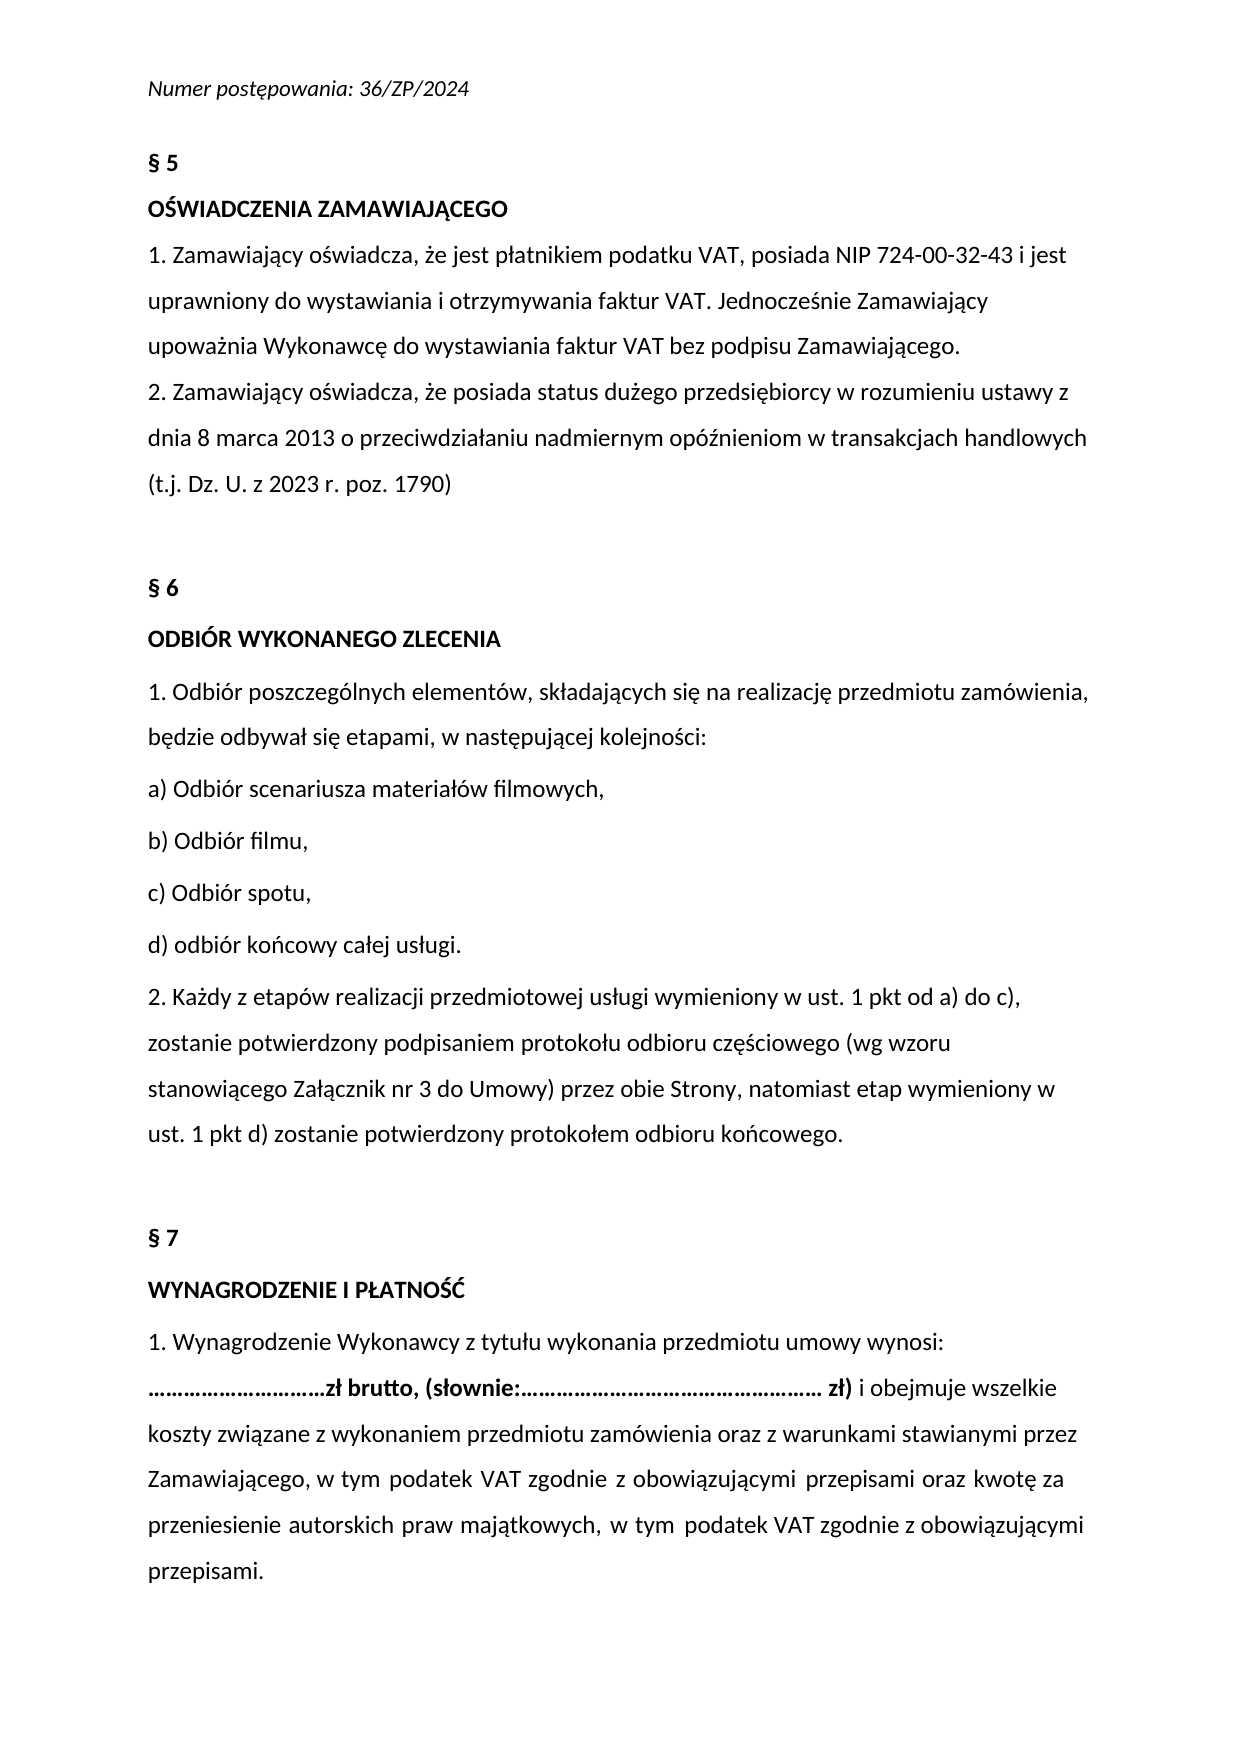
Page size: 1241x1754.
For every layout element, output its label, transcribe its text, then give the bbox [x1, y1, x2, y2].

text 2. Zamawiający oświadcza, że posiada status dużego przedsiębiorcy w rozumieniu ustawy z dnia 8 marca 2013 o przeciwdziałaniu nadmiernym opóźnieniom w transakcjach handlowych (t.j. Dz. U. z 2023 r. poz. 1790) [148, 376, 1093, 498]
text § 6 [148, 572, 1093, 602]
text 1. Wynagrodzenie Wykonawcy z tytułu wykonania przedmiotu umowy wynosi: …………………………zł brutto, (słownie:…………………………………………… zł) i obejmuje wszelkie koszty związane z wykonaniem przedmiotu zamówienia oraz z warunkami stawianymi przez Zamawiającego, w tym podatek VAT zgodnie z obowiązującymi przepisami oraz kwotę za przeniesienie autorskich praw majątkowych, w tym podatek VAT zgodnie z obowiązującymi przepisami. [148, 1326, 1093, 1586]
text d) odbiór końcowy całej usługi. [148, 929, 1093, 960]
text § 7 [148, 1222, 1093, 1253]
text c) Odbiór spotu, [148, 877, 1093, 908]
text a) Odbiór scenariusza materiałów filmowych, [148, 773, 1093, 804]
text § 5 [148, 148, 1093, 178]
text WYNAGRODZENIE I PŁATNOŚĆ [148, 1274, 1093, 1305]
text ODBIÓR WYKONANEGO ZLECENIA [148, 624, 1093, 654]
text 2. Każdy z etapów realizacji przedmiotowej usługi wymieniony w ust. 1 pkt od a) do c), zostanie potwierdzony podpisaniem protokołu odbioru częściowego (wg wzoru stanowiącego Załącznik nr 3 do Umowy) przez obie Strony, natomiast etap wymieniony w ust. 1 pkt d) zostanie potwierdzony protokołem odbioru końcowego. [148, 981, 1093, 1149]
text 1. Odbiór poszczególnych elementów, składających się na realizację przedmiotu zamówienia, będzie odbywał się etapami, w następującej kolejności: [148, 676, 1093, 752]
text b) Odbiór filmu, [148, 825, 1093, 856]
text OŚWIADCZENIA ZAMAWIAJĄCEGO [148, 193, 1093, 224]
text 1. Zamawiający oświadcza, że jest płatnikiem podatku VAT, posiada NIP 724-00-32-43 i jest uprawniony do wystawiania i otrzymywania faktur VAT. Jednocześnie Zamawiający upoważnia Wykonawcę do wystawiania faktur VAT bez podpisu Zamawiającego. [148, 239, 1093, 361]
